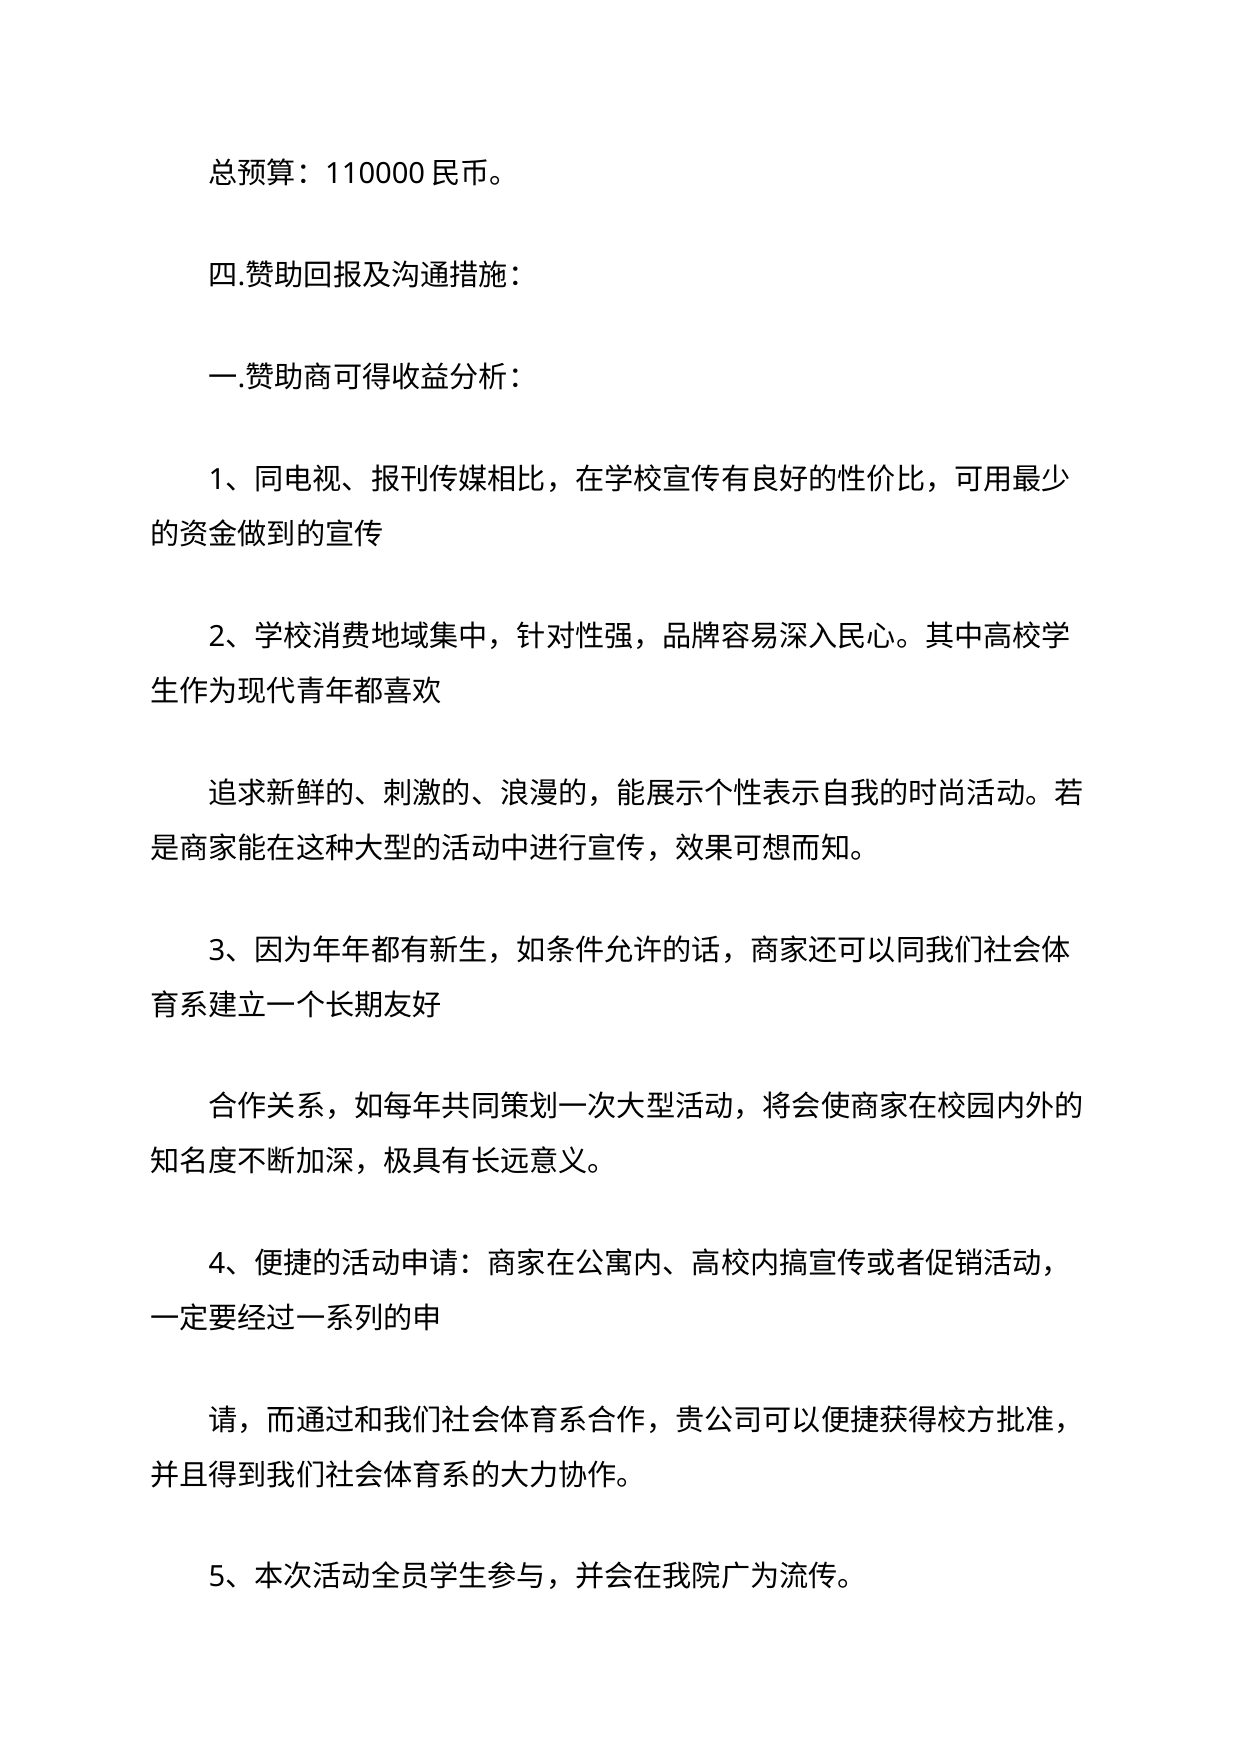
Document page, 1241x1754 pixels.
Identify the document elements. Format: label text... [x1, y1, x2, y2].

text 2、学校消费地域集中，针对性强，品牌容易深入民心。其中高校学生作为现代青年都喜欢 [150, 613, 1090, 710]
text 5、本次活动全员学生参与，并会在我院广为流传。 [150, 1553, 1090, 1595]
text 3、因为年年都有新生，如条件允许的话，商家还可以同我们社会体育系建立一个长期友好 [150, 926, 1090, 1023]
text 四.赞助回报及沟通措施： [150, 252, 1090, 294]
text 4、便捷的活动申请：商家在公寓内、高校内搞宣传或者促销活动，一定要经过一系列的申 [150, 1239, 1090, 1337]
text 一.赞助商可得收益分析： [150, 354, 1090, 396]
text 请，而通过和我们社会体育系合作，贵公司可以便捷获得校方批准，并且得到我们社会体育系的大力协作。 [150, 1396, 1090, 1493]
text 追求新鲜的、刺激的、浪漫的，能展示个性表示自我的时尚活动。若是商家能在这种大型的活动中进行宣传，效果可想而知。 [150, 769, 1090, 867]
text 总预算：110000民币。 [150, 150, 1090, 192]
text 1、同电视、报刊传媒相比，在学校宣传有良好的性价比，可用最少的资金做到的宣传 [150, 456, 1090, 553]
text 合作关系，如每年共同策划一次大型活动，将会使商家在校园内外的知名度不断加深，极具有长远意义。 [150, 1083, 1090, 1180]
